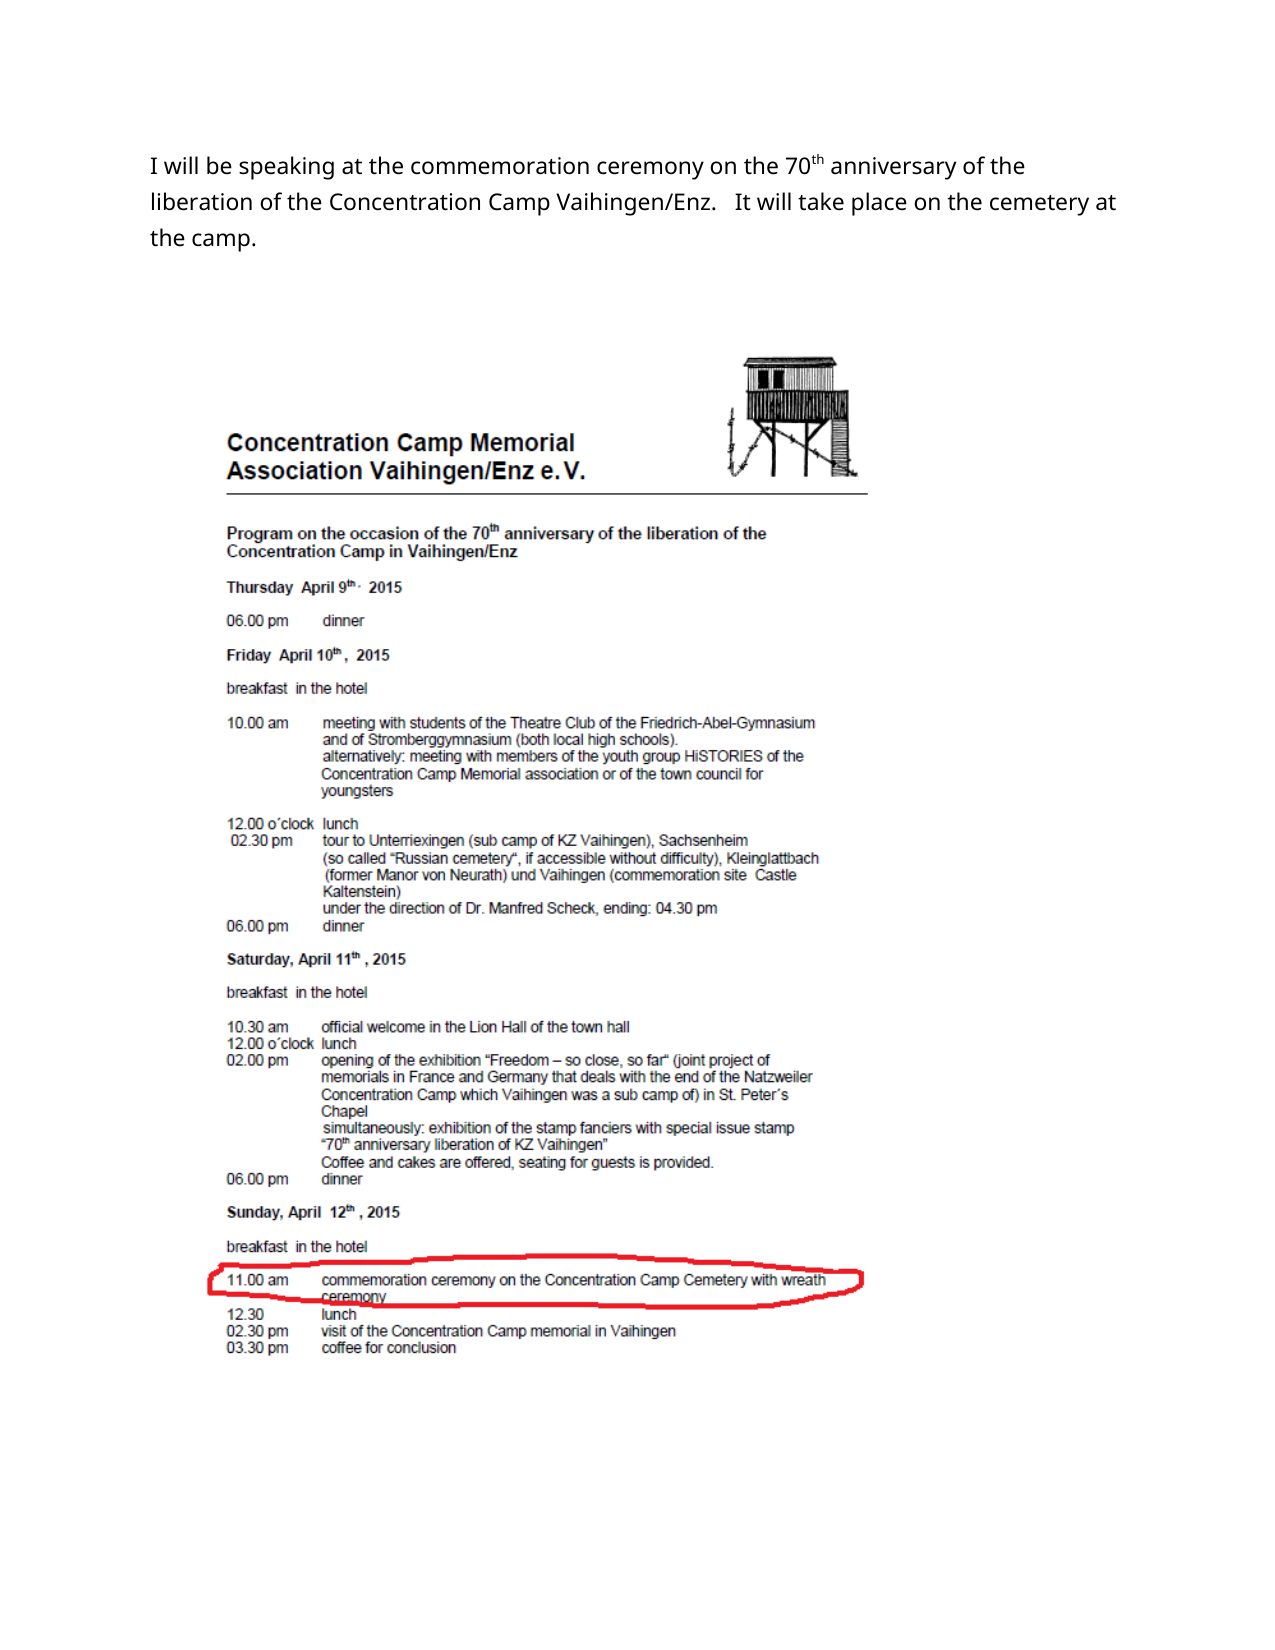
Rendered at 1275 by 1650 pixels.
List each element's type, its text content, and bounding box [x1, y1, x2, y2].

picture [150, 335, 1125, 1366]
text I will be speaking at the commemoration ceremony on the 70th anniversary of the liberation of the Concentration Camp Vaihingen/Enz. It will take place on the cemetery at the camp. [150, 150, 1125, 253]
